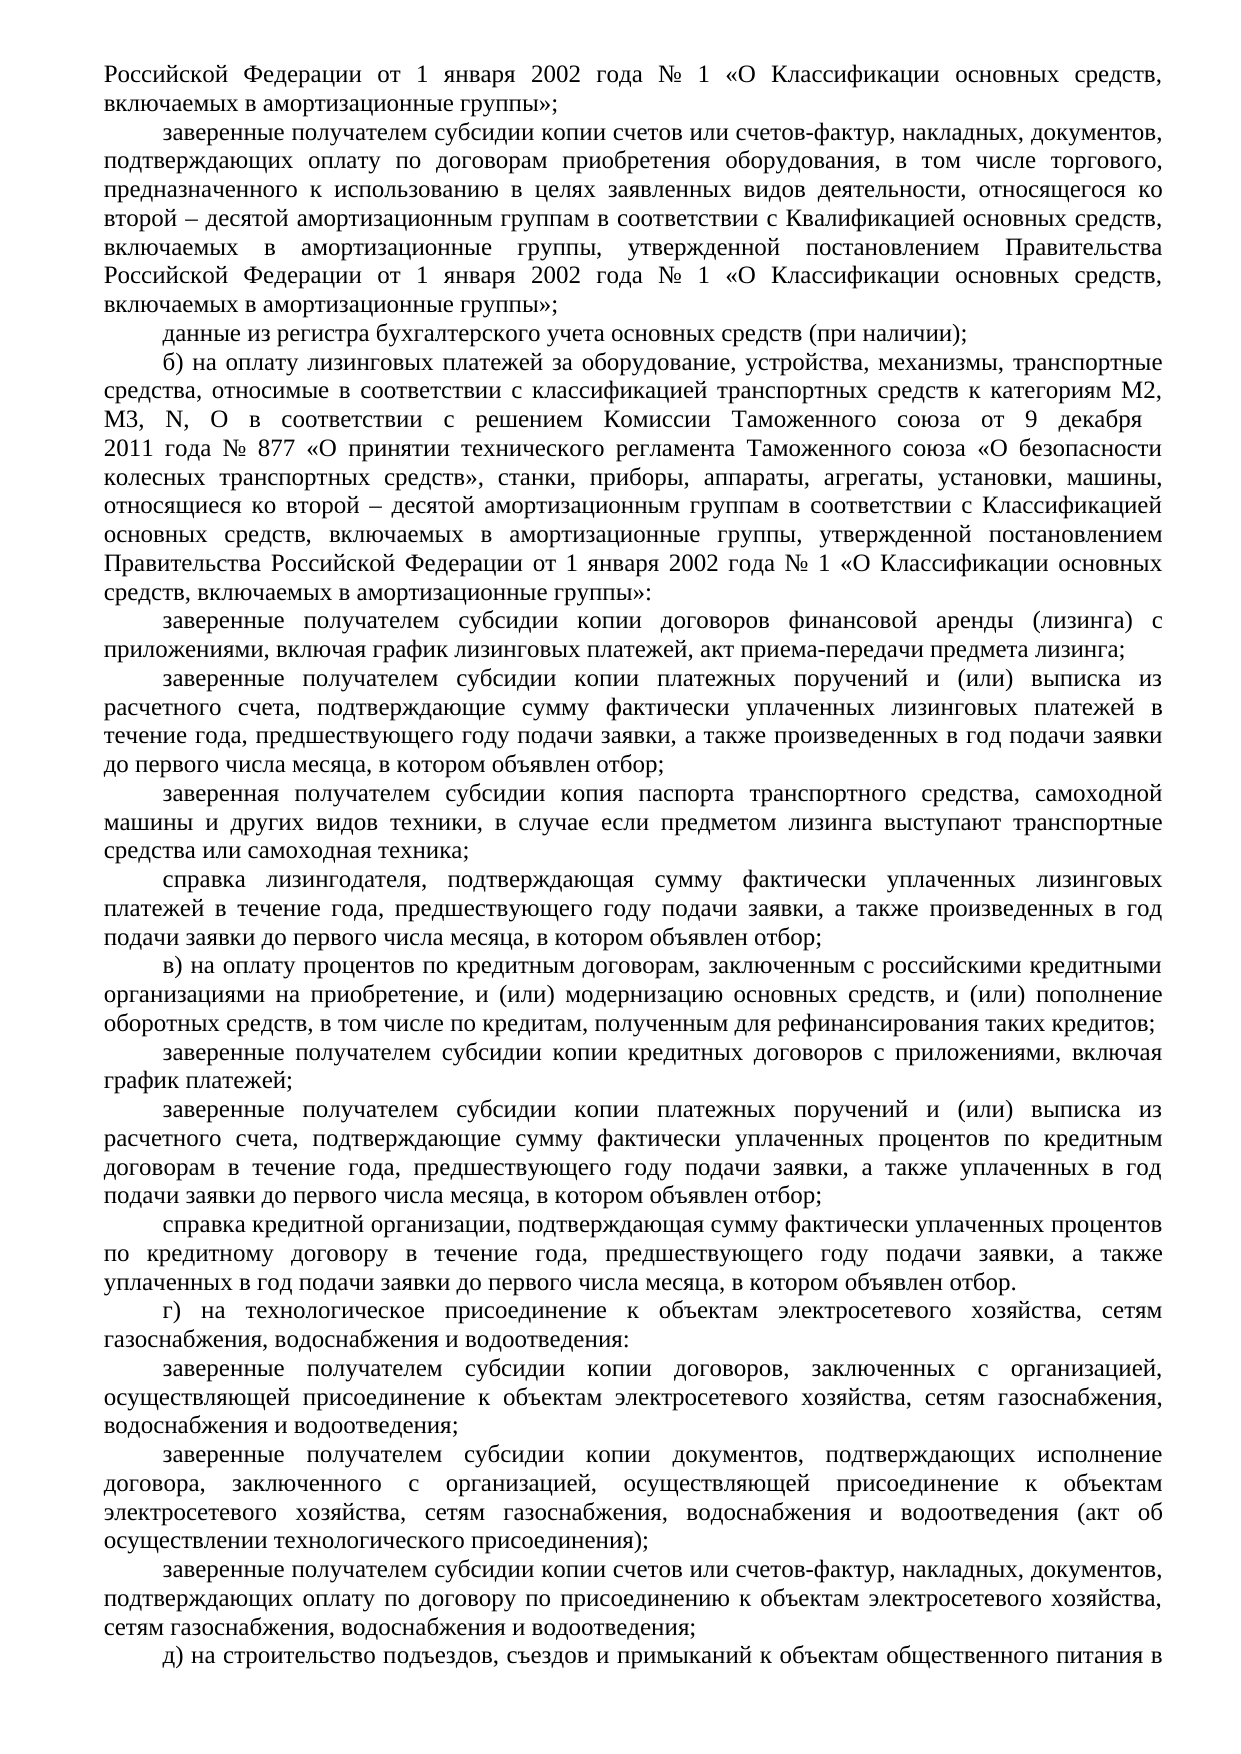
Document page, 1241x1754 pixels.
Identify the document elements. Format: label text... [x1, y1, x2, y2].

text заверенные получателем субсидии копии платежных поручений и (или) выписка из расчетного счета, подтверждающие сумму фактически уплаченных процентов по кредитным договорам в течение года, предшествующего году подачи заявки, а также уплаченных в год подачи заявки до первого числа месяца, в котором объявлен отбор; [103, 1094, 1163, 1209]
text заверенная получателем субсидии копия паспорта транспортного средства, самоходной машины и других видов техники, в случае если предметом лизинга выступают транспортные средства или самоходная техника; [103, 778, 1163, 864]
text данные из регистра бухгалтерского учета основных средств (при наличии); [103, 318, 1163, 347]
text справка лизингодателя, подтверждающая сумму фактически уплаченных лизинговых платежей в течение года, предшествующего году подачи заявки, а также произведенных в год подачи заявки до первого числа месяца, в котором объявлен отбор; [103, 864, 1163, 950]
text г) на технологическое присоединение к объектам электросетевого хозяйства, сетям газоснабжения, водоснабжения и водоотведения: [103, 1295, 1163, 1353]
text заверенные получателем субсидии копии договоров, заключенных с организацией, осуществляющей присоединение к объектам электросетевого хозяйства, сетям газоснабжения, водоснабжения и водоотведения; [103, 1353, 1163, 1439]
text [103, 59, 1163, 117]
text б) на оплату лизинговых платежей за оборудование, устройства, механизмы, транспортные средства, относимые в соответствии с классификацией транспортных средств к категориям M2, M3, N, O в соответствии с решением Комиссии Таможенного союза от 9 декабря 2011 года № 877 «О принятии технического регламента Таможенного союза «О безопасности колесных транспортных средств», станки, приборы, аппараты, агрегаты, установки, машины, относящиеся ко второй – десятой амортизационным группам в соответствии с Классификацией основных средств, включаемых в амортизационные группы, утвержденной постановлением Правительства Российской Федерации от 1 января 2002 года № 1 «О Классификации основных средств, включаемых в амортизационные группы»: [103, 347, 1163, 605]
text заверенные получателем субсидии копии договоров финансовой аренды (лизинга) с приложениями, включая график лизинговых платежей, акт приема-передачи предмета лизинга; [103, 605, 1163, 663]
text справка кредитной организации, подтверждающая сумму фактически уплаченных процентов по кредитному договору в течение года, предшествующего году подачи заявки, а также уплаченных в год подачи заявки до первого числа месяца, в котором объявлен отбор. [103, 1209, 1163, 1295]
text заверенные получателем субсидии копии счетов или счетов-фактур, накладных, документов, подтверждающих оплату по договорам приобретения оборудования, в том числе торгового, предназначенного к использованию в целях заявленных видов деятельности, относящегося ко второй – десятой амортизационным группам в соответствии с Квалификацией основных средств, включаемых в амортизационные группы, утвержденной постановлением Правительства Российской Федерации от 1 января 2002 года № 1 «О Классификации основных средств, включаемых в амортизационные группы»; [103, 117, 1163, 318]
text заверенные получателем субсидии копии кредитных договоров с приложениями, включая график платежей; [103, 1037, 1163, 1094]
text заверенные получателем субсидии копии платежных поручений и (или) выписка из расчетного счета, подтверждающие сумму фактически уплаченных лизинговых платежей в течение года, предшествующего году подачи заявки, а также произведенных в год подачи заявки до первого числа месяца, в котором объявлен отбор; [103, 663, 1163, 778]
text в) на оплату процентов по кредитным договорам, заключенным с российскими кредитными организациями на приобретение, и (или) модернизацию основных средств, и (или) пополнение оборотных средств, в том числе по кредитам, полученным для рефинансирования таких кредитов; [103, 950, 1163, 1037]
text заверенные получателем субсидии копии документов, подтверждающих исполнение договора, заключенного с организацией, осуществляющей присоединение к объектам электросетевого хозяйства, сетям газоснабжения, водоснабжения и водоотведения (акт об осуществлении технологического присоединения); [103, 1439, 1163, 1554]
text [103, 1640, 1163, 1669]
text заверенные получателем субсидии копии счетов или счетов-фактур, накладных, документов, подтверждающих оплату по договору по присоединению к объектам электросетевого хозяйства, сетям газоснабжения, водоснабжения и водоотведения; [103, 1554, 1163, 1640]
